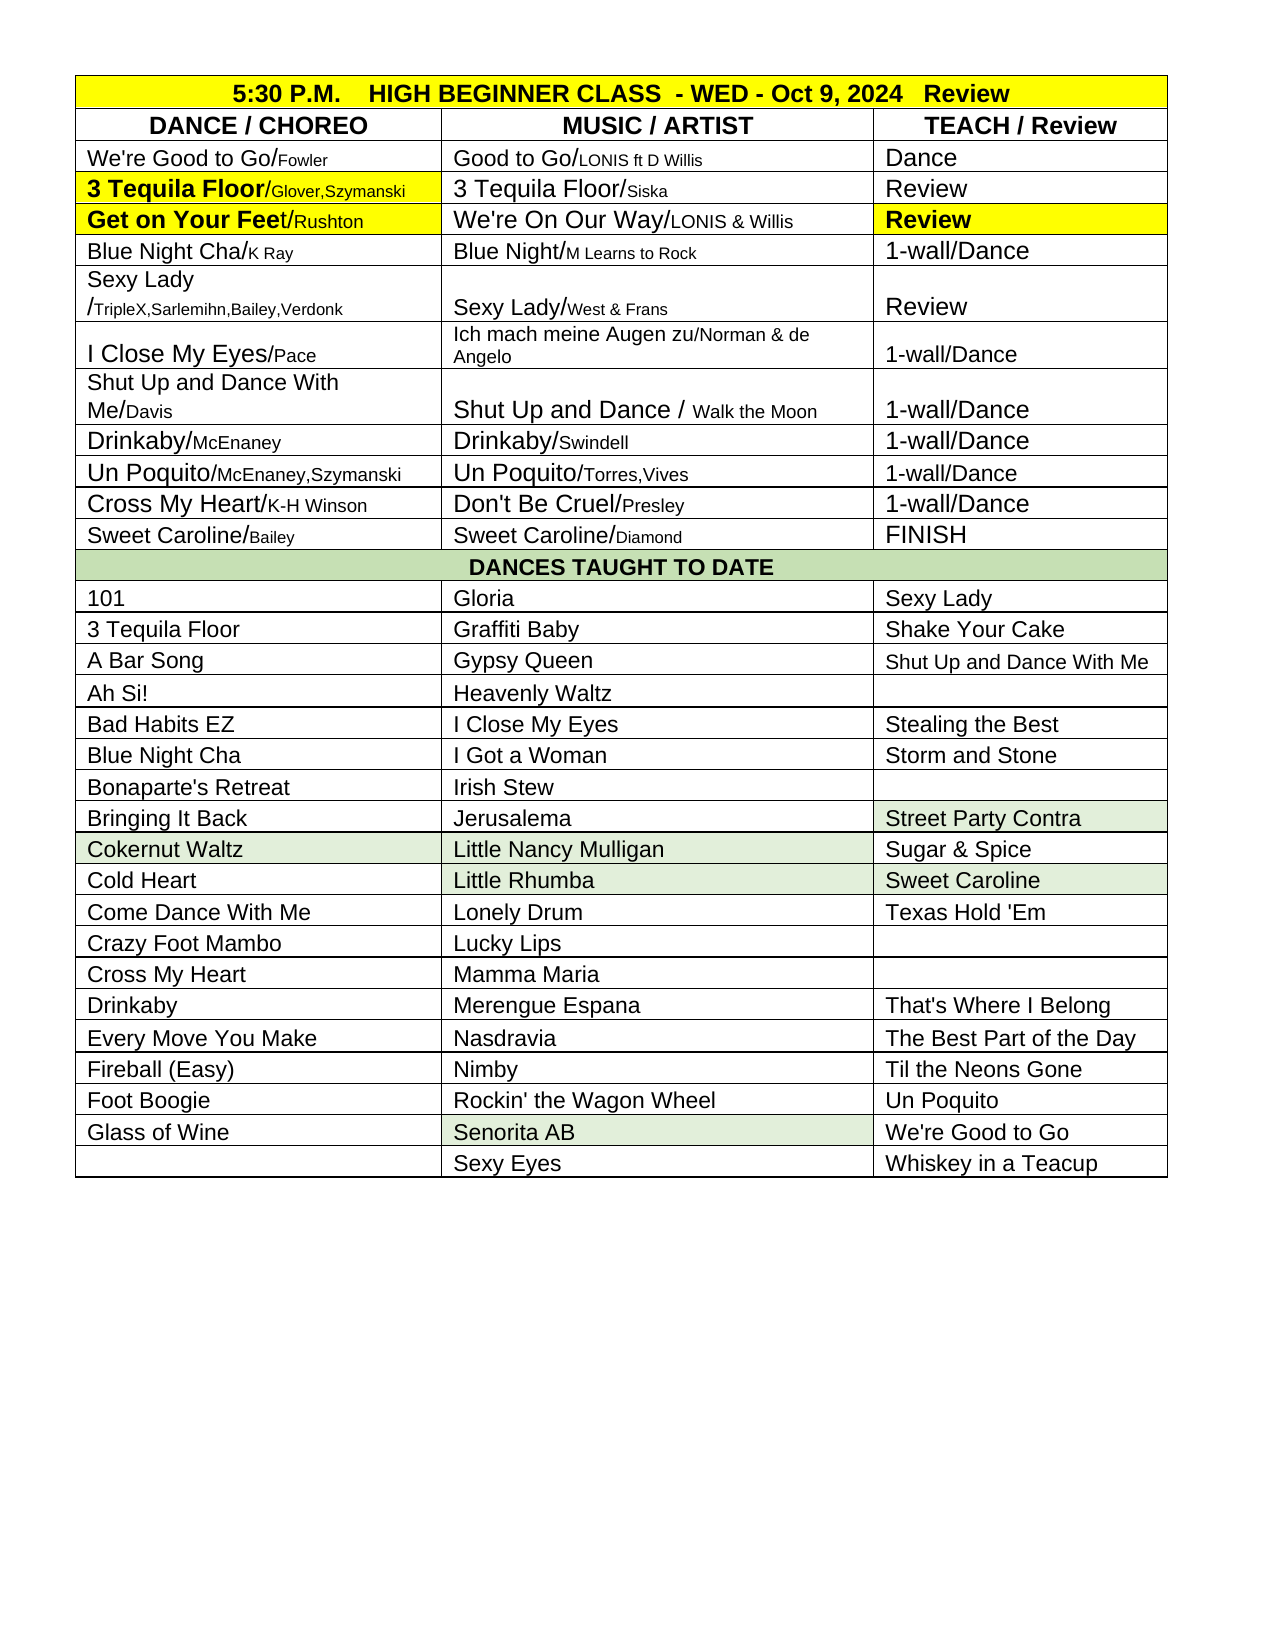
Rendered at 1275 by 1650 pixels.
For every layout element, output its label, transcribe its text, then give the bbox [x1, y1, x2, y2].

table_cell Sweet Caroline/Diamond [442, 519, 873, 549]
table_cell Every Move You Make [76, 1020, 441, 1051]
table_cell Blue Night/M Learns to Rock [442, 235, 873, 265]
table_cell Nimby [442, 1053, 873, 1083]
table_cell I Got a Woman [442, 739, 873, 769]
table_cell Review [874, 204, 1167, 234]
table_cell Review [874, 172, 1167, 202]
table_cell [874, 958, 1167, 988]
table_cell Senorita AB [442, 1115, 873, 1145]
table_cell Storm and Stone [874, 739, 1167, 769]
table_cell Ich mach meine Augen zu/Norman & de Angelo [442, 322, 873, 368]
table_cell Cross My Heart/K-H Winson [76, 488, 441, 518]
table_cell I Close My Eyes/Pace [76, 322, 441, 368]
table_cell Stealing the Best [874, 708, 1167, 738]
table_cell Cold Heart [76, 864, 441, 894]
table_cell Heavenly Waltz [442, 675, 873, 706]
table_cell Blue Night Cha/K Ray [76, 235, 441, 265]
table_cell Glass of Wine [76, 1115, 441, 1145]
table_header 5:30 P.M. HIGH BEGINNER CLASS - WED - Oct 9, 2024 Review [76, 76, 1167, 107]
table_cell Sweet Caroline/Bailey [76, 519, 441, 549]
table_cell Cokernut Waltz [76, 833, 441, 863]
table_cell That's Where I Belong [874, 989, 1167, 1019]
table_cell Sexy Lady/West & Frans [442, 266, 873, 321]
table_cell Little Rhumba [442, 864, 873, 894]
table_cell Foot Boogie [76, 1084, 441, 1114]
table_cell Drinkaby/McEnaney [76, 425, 441, 455]
table_cell 1-wall/Dance [874, 425, 1167, 455]
table_cell [874, 926, 1167, 956]
table_cell Lucky Lips [442, 926, 873, 956]
table_cell Drinkaby/Swindell [442, 425, 873, 455]
table_cell Texas Hold 'Em [874, 895, 1167, 925]
table_cell Come Dance With Me [76, 895, 441, 925]
table_cell 3 Tequila Floor/Glover,Szymanski [76, 172, 441, 202]
table_cell Un Poquito/McEnaney,Szymanski [76, 456, 441, 486]
table_cell DANCES TAUGHT TO DATE [76, 550, 1167, 580]
table_cell DANCE / CHOREO [76, 109, 441, 140]
table_cell Gypsy Queen [442, 644, 873, 674]
table_cell [874, 675, 1167, 706]
table_cell Jerusalema [442, 801, 873, 831]
table_cell Blue Night Cha [76, 739, 441, 769]
table_cell [76, 1146, 441, 1176]
table_cell Un Poquito [874, 1084, 1167, 1114]
table_cell Rockin' the Wagon Wheel [442, 1084, 873, 1114]
table_cell Graffiti Baby [442, 613, 873, 643]
table_cell Til the Neons Gone [874, 1053, 1167, 1083]
table_cell Bringing It Back [76, 801, 441, 831]
table_cell 1-wall/Dance [874, 322, 1167, 368]
table_cell Lonely Drum [442, 895, 873, 925]
table_cell 101 [76, 581, 441, 611]
table_cell Shut Up and Dance / Walk the Moon [442, 369, 873, 424]
table_cell 1-wall/Dance [874, 488, 1167, 518]
table_cell Mamma Maria [442, 958, 873, 988]
table_cell Irish Stew [442, 770, 873, 800]
table_cell We're Good to Go [874, 1115, 1167, 1145]
table_cell Sexy Lady [874, 581, 1167, 611]
table_cell Merengue Espana [442, 989, 873, 1019]
table_cell [874, 770, 1167, 800]
table_cell Gloria [442, 581, 873, 611]
table_cell Crazy Foot Mambo [76, 926, 441, 956]
table_cell Fireball (Easy) [76, 1053, 441, 1083]
table_cell Bad Habits EZ [76, 708, 441, 738]
table_cell Dance [874, 141, 1167, 171]
table_cell Shut Up and Dance With Me [874, 644, 1167, 674]
table_cell The Best Part of the Day [874, 1020, 1167, 1051]
table_cell A Bar Song [76, 644, 441, 674]
table_cell Sweet Caroline [874, 864, 1167, 894]
table_cell Don't Be Cruel/Presley [442, 488, 873, 518]
table_cell 3 Tequila Floor/Siska [442, 172, 873, 202]
table_cell Ah Si! [76, 675, 441, 706]
table_cell Little Nancy Mulligan [442, 833, 873, 863]
table_cell Review [874, 266, 1167, 321]
table_cell Shut Up and Dance With Me/Davis [76, 369, 441, 424]
table_cell TEACH / Review [874, 109, 1167, 140]
table_cell 1-wall/Dance [874, 235, 1167, 265]
table_cell 1-wall/Dance [874, 369, 1167, 424]
table_cell Good to Go/LONIS ft D Willis [442, 141, 873, 171]
table_cell Cross My Heart [76, 958, 441, 988]
table_cell 3 Tequila Floor [76, 613, 441, 643]
table_cell We're On Our Way/LONIS & Willis [442, 204, 873, 234]
table_cell Drinkaby [76, 989, 441, 1019]
table_cell 1-wall/Dance [874, 456, 1167, 486]
table_cell Sexy Eyes [442, 1146, 873, 1176]
table_cell I Close My Eyes [442, 708, 873, 738]
table_cell Nasdravia [442, 1020, 873, 1051]
table_cell Sugar & Spice [874, 833, 1167, 863]
table_cell Whiskey in a Teacup [874, 1146, 1167, 1176]
table_cell Shake Your Cake [874, 613, 1167, 643]
table_cell Sexy Lady /TripleX,Sarlemihn,Bailey,Verdonk [76, 266, 441, 321]
table_cell Street Party Contra [874, 801, 1167, 831]
table_cell We're Good to Go/Fowler [76, 141, 441, 171]
table_cell FINISH [874, 519, 1167, 549]
table_cell MUSIC / ARTIST [442, 109, 873, 140]
table_cell Un Poquito/Torres,Vives [442, 456, 873, 486]
table_cell Bonaparte's Retreat [76, 770, 441, 800]
table_cell Get on Your Feet/Rushton [76, 204, 441, 234]
